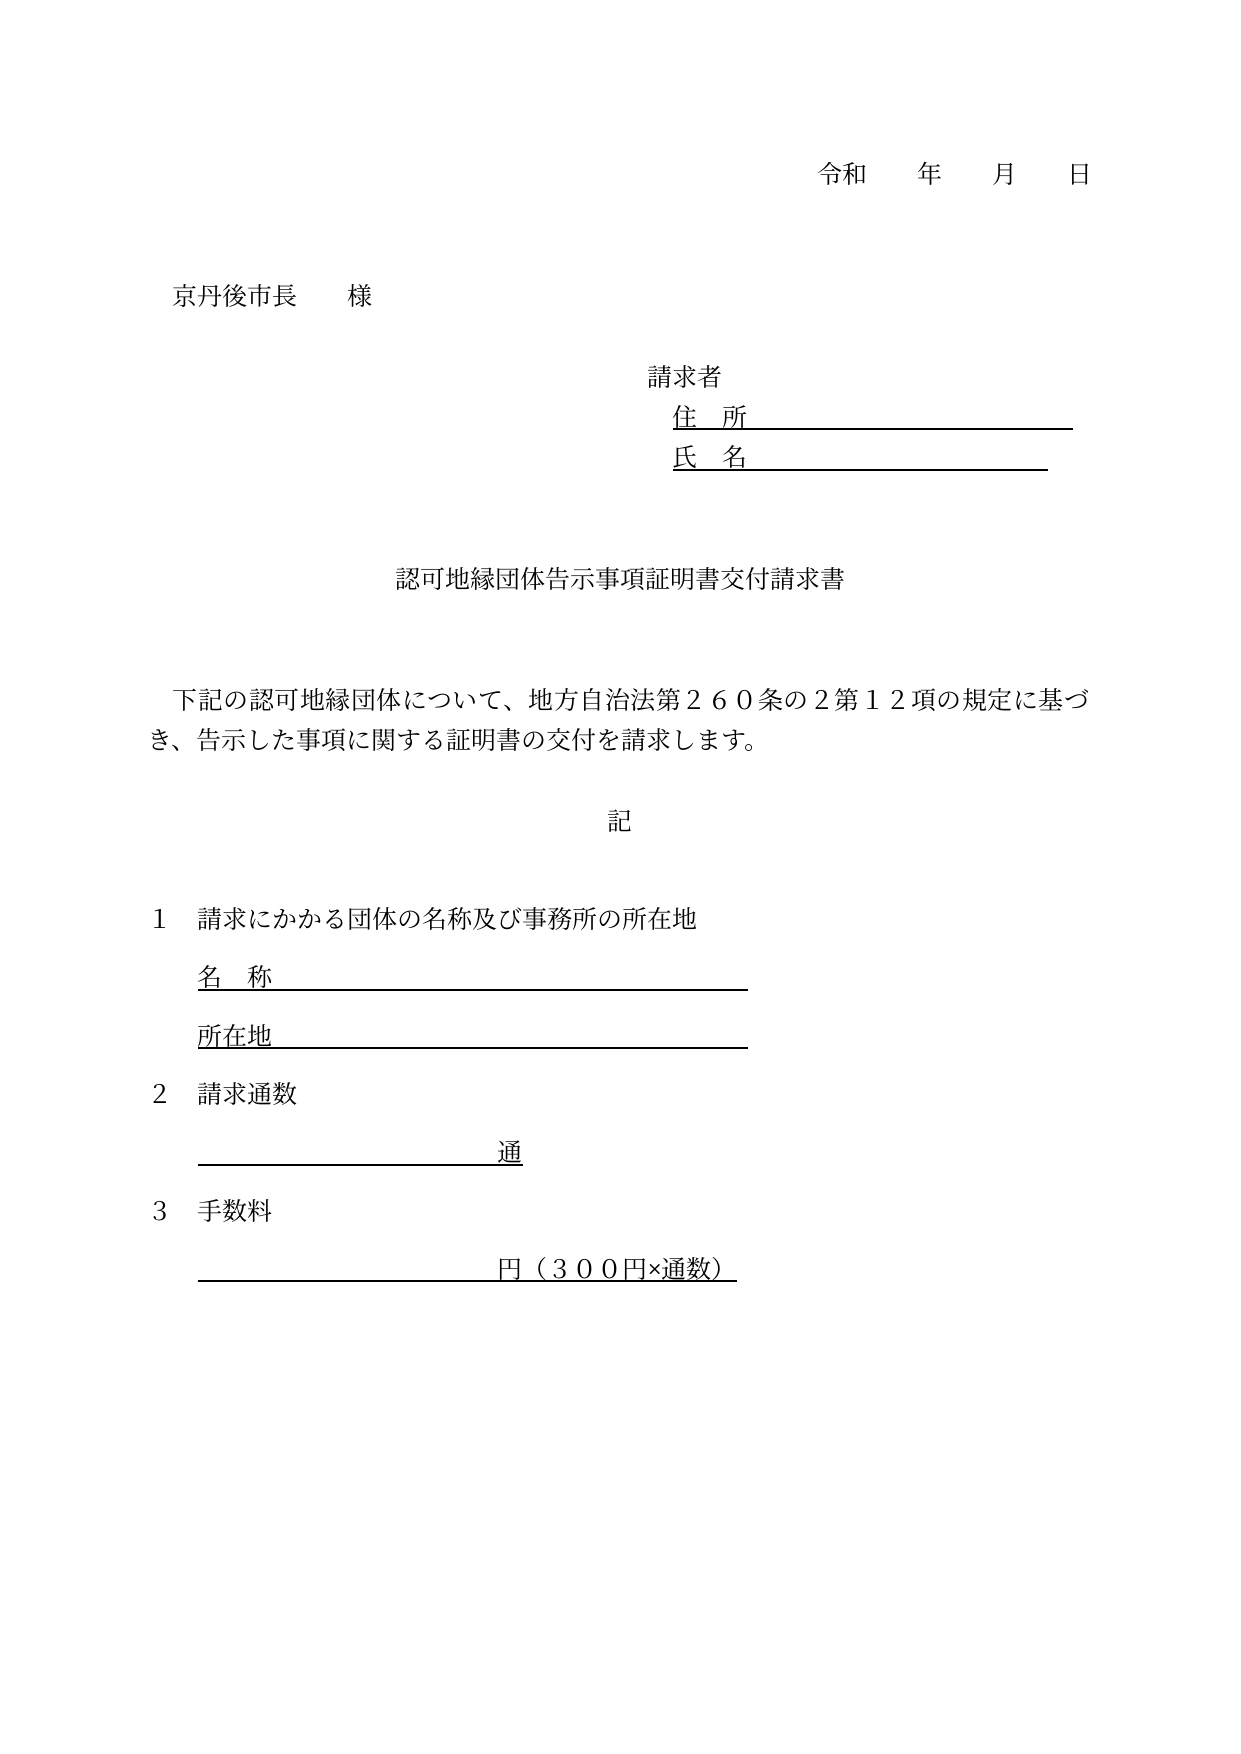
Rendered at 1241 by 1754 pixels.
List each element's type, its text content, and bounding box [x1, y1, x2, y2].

text 請求者 [148, 355, 1005, 395]
text 記 [148, 799, 1093, 840]
text 所在地 [148, 1014, 1093, 1054]
text 京丹後市長 様 [148, 274, 1005, 314]
text ２ 請求通数 [148, 1072, 1093, 1113]
text 認可地縁団体告示事項証明書交付請求書 [148, 557, 1093, 597]
text 令和 年 月 日 [148, 153, 1092, 193]
text 通 [148, 1131, 1093, 1171]
text 下記の認可地縁団体について、地方自治法第２６０条の２第１２項の規定に基づき、告示した事項に関する証明書の交付を請求します。 [148, 678, 1093, 759]
text 氏 名 [148, 436, 1093, 476]
text ３ 手数料 [148, 1189, 1093, 1229]
text 円（３００円×通数） [148, 1247, 1093, 1288]
text 住 所 [148, 395, 1093, 436]
text 名 称 [148, 956, 1093, 996]
text １ 請求にかかる団体の名称及び事務所の所在地 [148, 897, 1093, 938]
